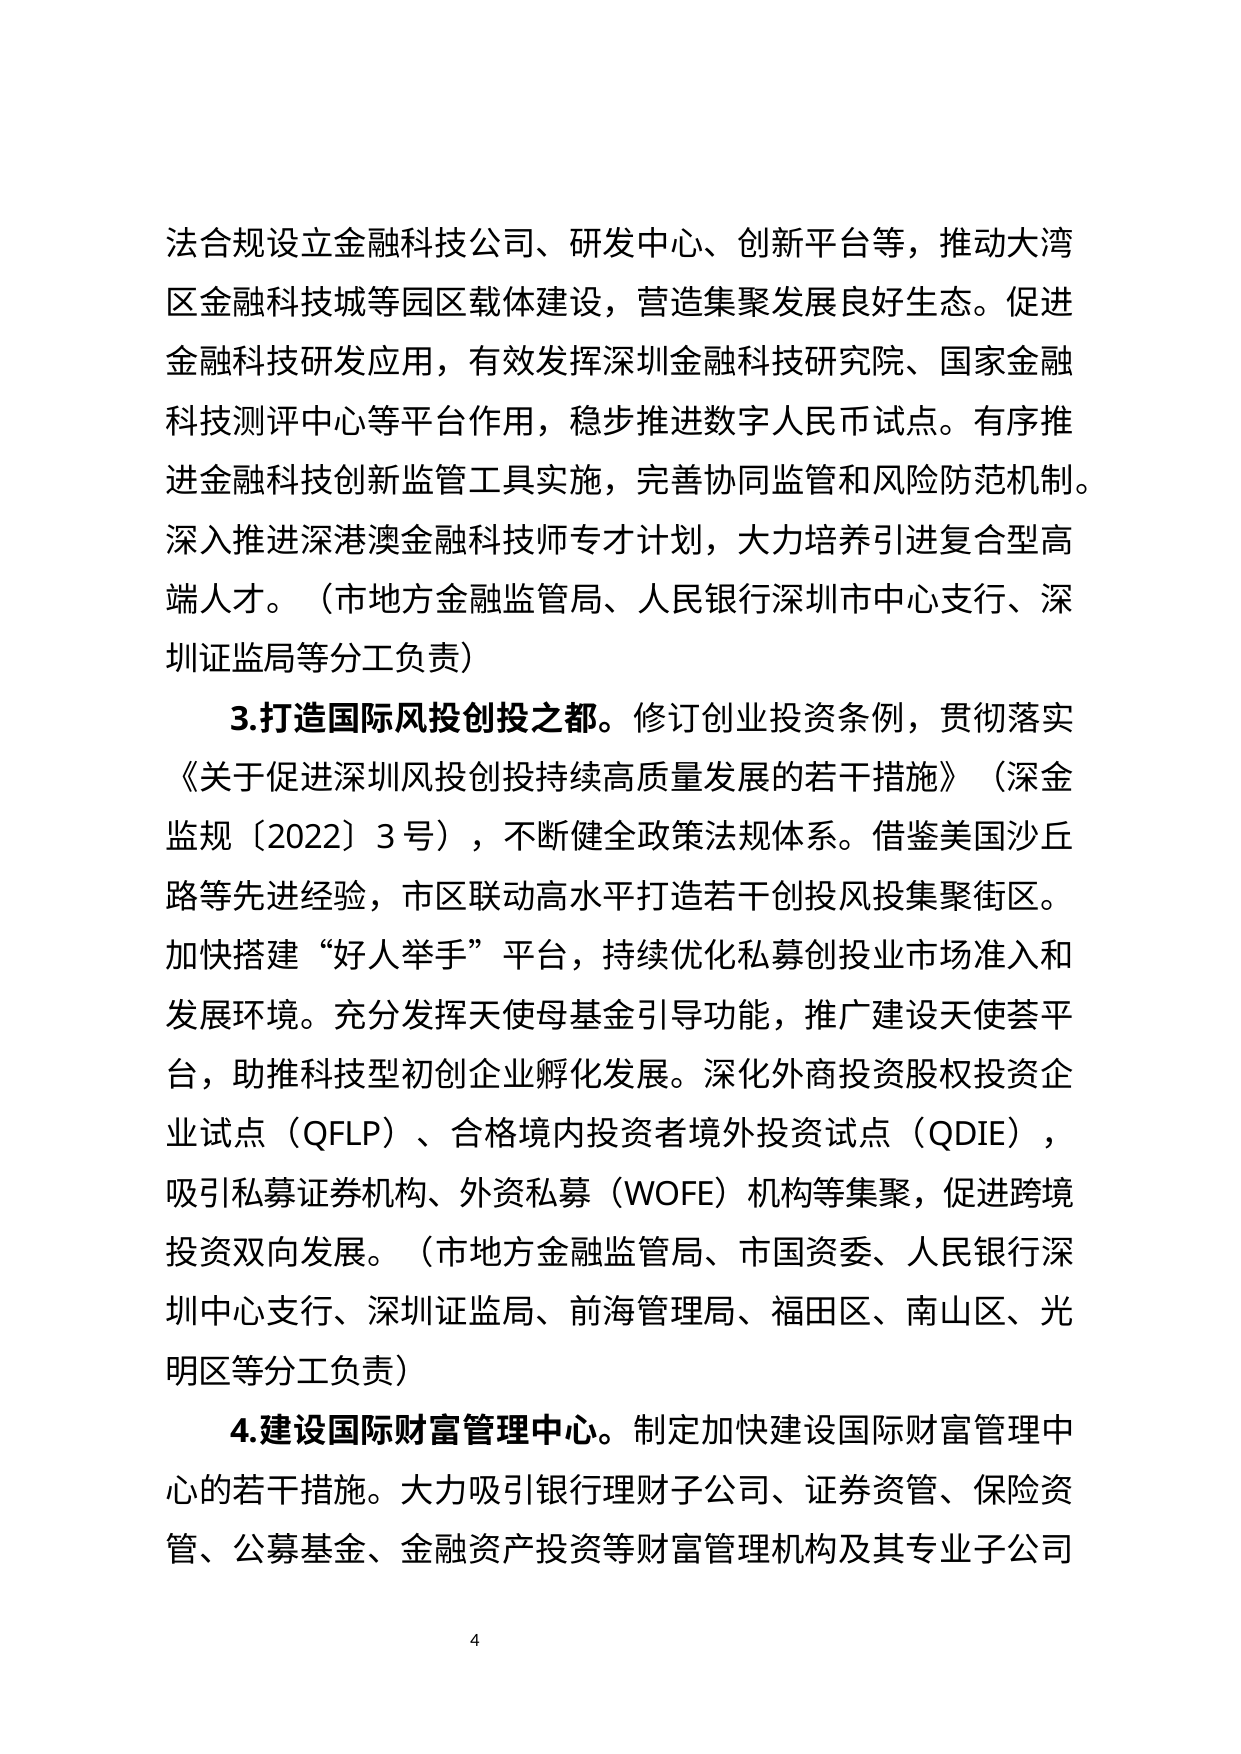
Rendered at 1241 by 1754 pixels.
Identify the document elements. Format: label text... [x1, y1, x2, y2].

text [165, 208, 1075, 683]
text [165, 1395, 1075, 1573]
text 3.打造国际风投创投之都。修订创业投资条例，贯彻落实《关于促进深圳风投创投持续高质量发展的若干措施》（深金监规〔2022〕3号），不断健全政策法规体系。借鉴美国沙丘路等先进经验，市区联动高水平打造若干创投风投集聚街区。加快搭建“好人举手”平台，持续优化私募创投业市场准入和发展环境。充分发挥天使母基金引导功能，推广建设天使荟平台，助推科技型初创企业孵化发展。深化外商投资股权投资企业试点（QFLP）、合格境内投资者境外投资试点（QDIE），吸引私募证券机构、外资私募（WOFE）机构等集聚，促进跨境投资双向发展。（市地方金融监管局、市国资委、人民银行深圳中心支行、深圳证监局、前海管理局、福田区、南山区、光明区等分工负责） [165, 683, 1075, 1395]
